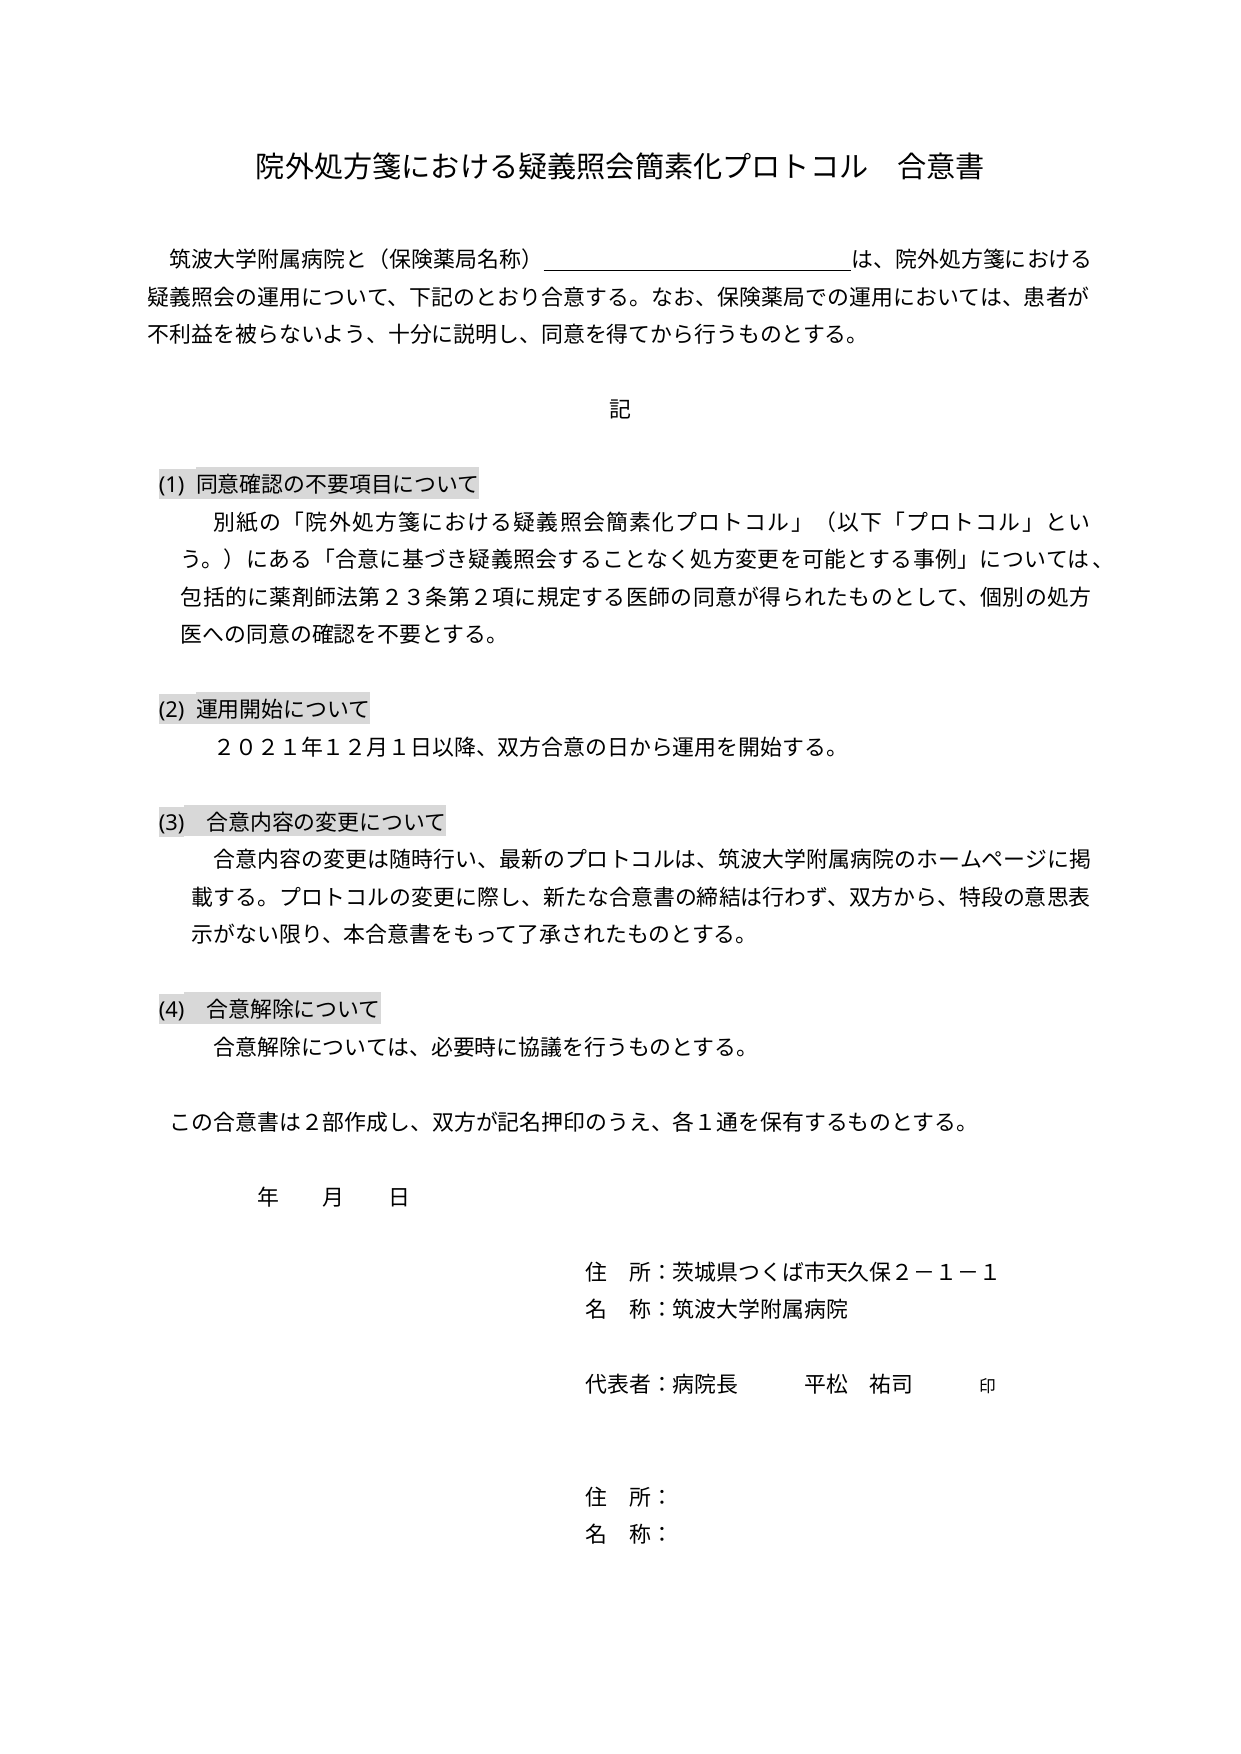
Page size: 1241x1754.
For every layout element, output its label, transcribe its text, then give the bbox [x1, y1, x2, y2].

text 年 月 日 [148, 1177, 1092, 1214]
text 代表者：病院長 平松 祐司 印 [148, 1364, 1092, 1402]
text 合意内容の変更は随時行い、最新のプロトコルは、筑波大学附属病院のホームページに掲載する。プロトコルの変更に際し、新たな合意書の締結は行わず、双方から、特段の意思表示がない限り、本合意書をもって了承されたものとする。 [191, 839, 1092, 952]
text 合意解除については、必要時に協議を行うものとする。 [148, 1027, 1092, 1064]
text (3) 合意内容の変更について [148, 802, 1092, 839]
text 筑波大学附属病院と（保険薬局名称） は、院外処方箋における疑義照会の運用について、下記のとおり合意する。なお、保険薬局での運用においては、患者が不利益を被らないよう、十分に説明し、同意を得てから行うものとする。 [148, 239, 1092, 352]
text 名 称：筑波大学附属病院 [148, 1289, 1092, 1327]
text (1) 同意確認の不要項目について [148, 464, 1092, 502]
text 名 称： [148, 1514, 1092, 1552]
text (2) 運用開始について [148, 689, 1092, 727]
text 住 所：茨城県つくば市天久保２－１－１ [148, 1252, 1092, 1289]
text 別紙の「院外処方箋における疑義照会簡素化プロトコル」（以下「プロトコル」という。）にある「合意に基づき疑義照会することなく処方変更を可能とする事例」については、包括的に薬剤師法第２３条第２項に規定する医師の同意が得られたものとして、個別の処方医への同意の確認を不要とする。 [181, 502, 1092, 652]
text 住 所： [148, 1477, 1092, 1514]
text 院外処方箋における疑義照会簡素化プロトコル 合意書 [148, 127, 1092, 202]
text この合意書は２部作成し、双方が記名押印のうえ、各１通を保有するものとする。 [148, 1102, 1092, 1139]
text (4) 合意解除について [148, 989, 1092, 1027]
subtitle 記 [148, 389, 1092, 427]
text ２０２１年１２月１日以降、双方合意の日から運用を開始する。 [148, 727, 1092, 764]
